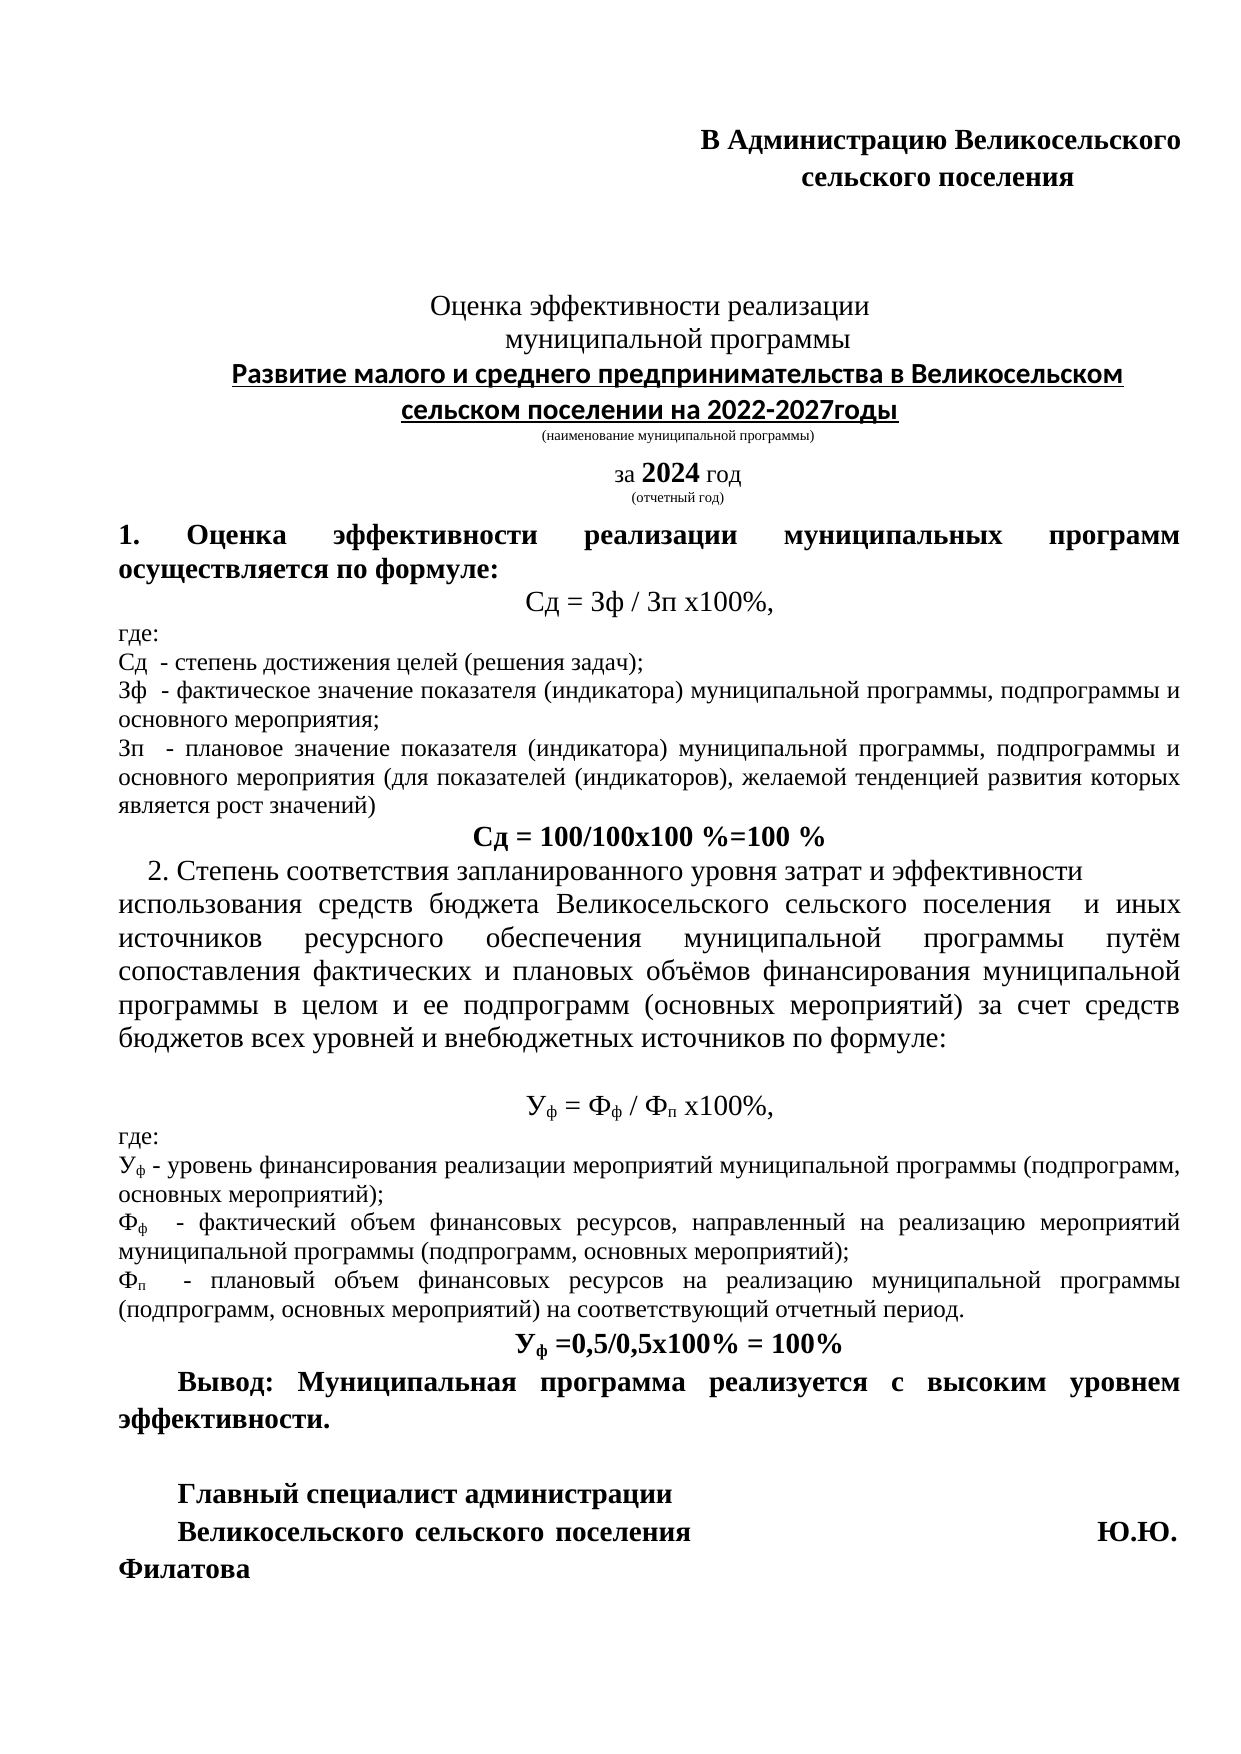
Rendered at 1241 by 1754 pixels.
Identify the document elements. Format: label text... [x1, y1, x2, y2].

text Оценка эффективности реализации [118, 288, 1181, 322]
text В Администрацию Великосельского [118, 118, 1181, 156]
text Фф - фактический объем финансовых ресурсов, направленный на реализацию мероприятий муниципальной программы (подпрограмм, основных мероприятий); [118, 1207, 1181, 1265]
text Сд = Зф / Зп х100%, [118, 584, 1181, 618]
text Сд = 100/100х100 %=100 % [118, 819, 1181, 853]
text Великосельского сельского поселения Ю.Ю. Филатова [118, 1510, 1181, 1585]
text (наименование муниципальной программы) [118, 426, 1181, 455]
text Зп - плановое значение показателя (индикатора) муниципальной программы, подпрограммы и основного мероприятия (для показателей (индикаторов), желаемой тенденцией развития которых является рост значений) [118, 733, 1181, 819]
text Вывод: Муниципальная программа реализуется с высоким уровнем эффективности. [118, 1360, 1181, 1435]
text Уф = Фф / Фп х100%, [118, 1088, 1181, 1121]
text Развитие малого и среднего предпринимательства в Великосельском сельском поселении на 2022-2027годы [118, 355, 1181, 426]
text (отчетный год) [118, 489, 1181, 517]
text где: [118, 618, 1181, 647]
text 1. Оценка эффективности реализации муниципальных программ осуществляется по формуле: [118, 517, 1181, 584]
text за 2024 год [118, 455, 1181, 489]
text Главный специалист администрации [118, 1472, 1181, 1510]
text сельского поселения [118, 156, 1181, 193]
text Сд - степень достижения целей (решения задач); [118, 647, 1181, 676]
text где: [118, 1121, 1181, 1150]
text 2. Степень соответствия запланированного уровня затрат и эффективности [118, 853, 1181, 886]
text Уф =0,5/0,5х100% = 100% [118, 1322, 1181, 1360]
text Фп - плановый объем финансовых ресурсов на реализацию муниципальной программы (подпрограмм, основных мероприятий) на соответствующий отчетный период. [118, 1265, 1181, 1322]
text Уф - уровень финансирования реализации мероприятий муниципальной программы (подпрограмм, основных мероприятий); [118, 1150, 1181, 1207]
text использования средств бюджета Великосельского сельского поселения и иных источников ресурсного обеспечения муниципальной программы путём сопоставления фактических и плановых объёмов финансирования муниципальной программы в целом и ее подпрограмм (основных мероприятий) за счет средств бюджетов всех уровней и внебюджетных источников по формуле: [118, 886, 1181, 1054]
text Зф - фактическое значение показателя (индикатора) муниципальной программы, подпрограммы и основного мероприятия; [118, 676, 1181, 733]
text муниципальной программы [118, 322, 1181, 355]
